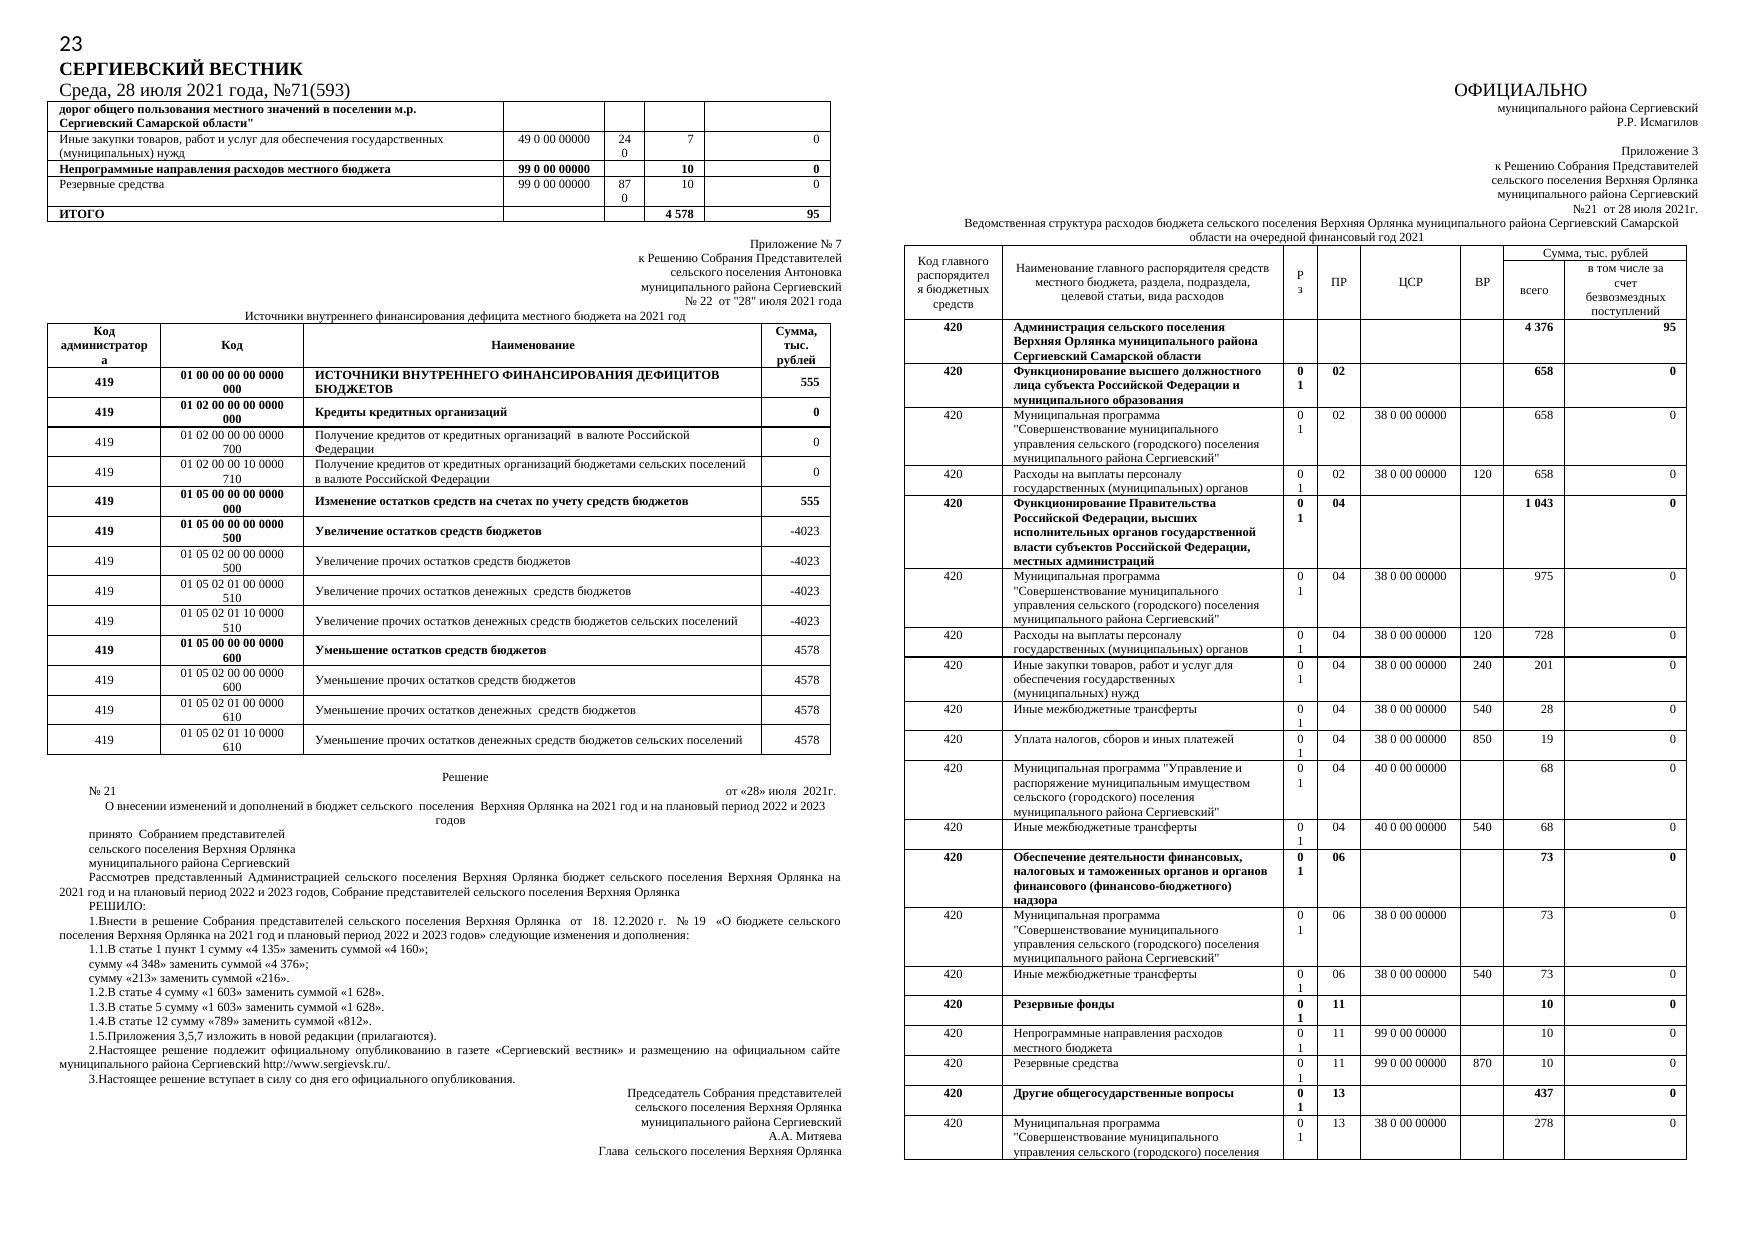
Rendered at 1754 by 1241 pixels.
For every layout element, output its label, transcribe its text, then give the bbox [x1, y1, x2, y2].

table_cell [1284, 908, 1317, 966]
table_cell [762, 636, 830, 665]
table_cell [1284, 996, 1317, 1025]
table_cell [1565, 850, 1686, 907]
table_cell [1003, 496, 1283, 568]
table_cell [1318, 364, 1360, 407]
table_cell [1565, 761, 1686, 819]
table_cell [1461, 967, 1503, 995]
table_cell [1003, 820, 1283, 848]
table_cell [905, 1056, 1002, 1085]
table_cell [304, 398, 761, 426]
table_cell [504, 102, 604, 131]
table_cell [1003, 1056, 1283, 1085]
text 2.Настоящее решение подлежит официальному опубликованию в газете «Сергиевский вестник» и размещению на официальном сайте муниципального района Сергиевский http://www.sergievsk.ru/. [59, 1043, 842, 1071]
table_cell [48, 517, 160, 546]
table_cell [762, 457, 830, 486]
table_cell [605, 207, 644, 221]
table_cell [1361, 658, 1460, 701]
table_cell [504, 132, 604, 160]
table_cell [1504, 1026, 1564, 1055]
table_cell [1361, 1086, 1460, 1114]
text к Решению Собрания Представителей [915, 158, 1698, 173]
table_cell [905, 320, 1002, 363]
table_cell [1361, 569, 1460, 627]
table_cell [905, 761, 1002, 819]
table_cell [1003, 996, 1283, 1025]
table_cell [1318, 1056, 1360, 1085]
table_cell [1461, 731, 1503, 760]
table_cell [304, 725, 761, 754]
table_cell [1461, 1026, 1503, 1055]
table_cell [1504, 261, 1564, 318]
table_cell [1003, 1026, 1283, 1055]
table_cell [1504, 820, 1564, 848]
text №21 от 28 июля 2021г. [915, 201, 1698, 216]
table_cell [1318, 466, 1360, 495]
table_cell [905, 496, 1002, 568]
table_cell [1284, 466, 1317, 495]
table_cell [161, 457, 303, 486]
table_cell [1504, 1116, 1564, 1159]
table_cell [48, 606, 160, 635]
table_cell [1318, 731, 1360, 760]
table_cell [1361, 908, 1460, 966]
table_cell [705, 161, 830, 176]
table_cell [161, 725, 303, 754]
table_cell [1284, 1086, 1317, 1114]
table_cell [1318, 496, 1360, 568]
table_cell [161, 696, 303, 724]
text принято Собранием представителей [59, 827, 842, 841]
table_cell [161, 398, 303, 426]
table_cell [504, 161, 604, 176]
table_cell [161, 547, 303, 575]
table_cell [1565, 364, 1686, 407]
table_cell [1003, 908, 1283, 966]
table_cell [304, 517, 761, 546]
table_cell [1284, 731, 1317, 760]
text сельского поселения Верхняя Орлянка [915, 173, 1698, 187]
text Ведомственная структура расходов бюджета сельского поселения Верхняя Орлянка муниципального района Сергиевский Самарской области на очередной финансовый год 2021 [915, 216, 1698, 244]
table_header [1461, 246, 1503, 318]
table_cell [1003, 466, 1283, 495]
text сельского поселения Антоновка [59, 265, 842, 279]
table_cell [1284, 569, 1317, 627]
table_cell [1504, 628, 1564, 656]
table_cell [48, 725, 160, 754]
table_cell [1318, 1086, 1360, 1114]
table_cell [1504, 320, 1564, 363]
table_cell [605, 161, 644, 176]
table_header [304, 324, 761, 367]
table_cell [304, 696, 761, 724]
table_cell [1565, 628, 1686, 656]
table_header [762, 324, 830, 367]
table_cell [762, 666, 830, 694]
text Приложение № 7 [59, 236, 842, 251]
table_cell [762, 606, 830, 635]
text Глава сельского поселения Верхняя Орлянка [59, 1143, 842, 1158]
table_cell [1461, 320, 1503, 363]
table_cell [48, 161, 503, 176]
text муниципального района Сергиевский [59, 856, 842, 870]
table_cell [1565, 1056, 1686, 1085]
text 1.4.В статье 12 сумму «789» заменить суммой «812». [59, 1014, 842, 1028]
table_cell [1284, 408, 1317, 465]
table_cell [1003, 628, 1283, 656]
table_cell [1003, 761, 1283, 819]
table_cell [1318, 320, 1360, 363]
text 1.1.В статье 1 пункт 1 сумму «4 135» заменить суммой «4 160»; [59, 942, 842, 956]
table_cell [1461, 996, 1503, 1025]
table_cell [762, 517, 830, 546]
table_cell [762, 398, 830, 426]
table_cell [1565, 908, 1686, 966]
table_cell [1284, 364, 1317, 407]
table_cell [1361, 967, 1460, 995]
text Источники внутреннего финансирования дефицита местного бюджета на 2021 год [59, 308, 842, 323]
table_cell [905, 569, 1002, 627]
text Председатель Собрания представителей [59, 1086, 842, 1100]
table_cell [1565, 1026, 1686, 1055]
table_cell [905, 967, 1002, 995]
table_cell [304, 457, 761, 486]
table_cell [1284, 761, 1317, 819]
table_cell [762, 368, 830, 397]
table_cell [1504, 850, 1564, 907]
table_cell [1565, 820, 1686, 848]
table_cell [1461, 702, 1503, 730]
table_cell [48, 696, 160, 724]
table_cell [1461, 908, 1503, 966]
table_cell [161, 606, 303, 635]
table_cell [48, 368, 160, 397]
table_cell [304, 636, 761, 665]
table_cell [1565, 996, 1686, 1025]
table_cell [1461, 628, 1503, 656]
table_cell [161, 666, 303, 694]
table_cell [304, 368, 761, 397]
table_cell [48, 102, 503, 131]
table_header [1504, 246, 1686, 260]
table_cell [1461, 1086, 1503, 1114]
text муниципального района Сергиевский [59, 1114, 842, 1129]
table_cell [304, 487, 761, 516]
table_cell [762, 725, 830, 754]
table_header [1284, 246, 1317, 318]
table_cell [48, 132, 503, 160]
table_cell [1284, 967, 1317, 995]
text сумму «4 348» заменить суммой «4 376»; [59, 956, 842, 971]
text А.А. Митяева [59, 1129, 842, 1143]
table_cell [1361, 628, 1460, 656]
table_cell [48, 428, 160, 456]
text Приложение 3 [915, 144, 1698, 158]
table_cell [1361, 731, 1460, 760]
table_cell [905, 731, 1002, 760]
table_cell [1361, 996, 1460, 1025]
text сумму «213» заменить суммой «216». [59, 971, 842, 985]
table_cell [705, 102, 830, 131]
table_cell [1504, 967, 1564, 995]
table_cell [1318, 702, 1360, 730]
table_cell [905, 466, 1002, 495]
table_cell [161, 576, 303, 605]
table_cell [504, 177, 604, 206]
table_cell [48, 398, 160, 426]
text № 22 от "28" июля 2021 года [59, 294, 842, 308]
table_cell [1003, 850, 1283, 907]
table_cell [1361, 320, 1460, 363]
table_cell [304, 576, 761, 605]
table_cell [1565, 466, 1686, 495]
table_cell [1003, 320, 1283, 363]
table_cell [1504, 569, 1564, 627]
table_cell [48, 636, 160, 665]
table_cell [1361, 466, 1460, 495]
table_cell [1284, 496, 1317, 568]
text 1.5.Приложения 3,5,7 изложить в новой редакции (прилагаются). [59, 1028, 842, 1043]
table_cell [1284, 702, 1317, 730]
text 1.Внести в решение Собрания представителей сельского поселения Верхняя Орлянка от 18. 12.2020 г. № 19 «О бюджете сельского поселения Верхняя Орлянка на 2021 год и плановый период 2022 и 2023 годов» следующие изменения и дополнения: [59, 913, 842, 942]
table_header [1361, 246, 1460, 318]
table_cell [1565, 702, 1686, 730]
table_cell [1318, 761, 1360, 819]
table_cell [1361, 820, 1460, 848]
text Решение [59, 769, 842, 784]
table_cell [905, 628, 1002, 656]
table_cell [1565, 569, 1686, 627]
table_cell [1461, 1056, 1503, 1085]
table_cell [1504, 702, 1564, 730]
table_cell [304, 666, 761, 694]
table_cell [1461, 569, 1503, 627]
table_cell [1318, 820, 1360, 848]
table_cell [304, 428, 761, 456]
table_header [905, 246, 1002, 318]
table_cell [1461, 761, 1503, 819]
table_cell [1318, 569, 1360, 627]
text муниципального района Сергиевский [59, 279, 842, 294]
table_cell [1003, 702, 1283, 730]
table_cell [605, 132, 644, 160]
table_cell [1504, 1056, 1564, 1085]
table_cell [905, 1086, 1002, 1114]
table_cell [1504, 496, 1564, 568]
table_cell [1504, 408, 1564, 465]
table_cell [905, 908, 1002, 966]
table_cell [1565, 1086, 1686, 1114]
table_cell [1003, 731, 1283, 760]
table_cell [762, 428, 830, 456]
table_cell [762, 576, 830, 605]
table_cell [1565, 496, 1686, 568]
text 3.Настоящее решение вступает в силу со дня его официального опубликования. [59, 1071, 842, 1086]
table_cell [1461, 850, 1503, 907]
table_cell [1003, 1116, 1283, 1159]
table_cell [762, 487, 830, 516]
text сельского поселения Верхняя Орлянка [59, 1100, 842, 1114]
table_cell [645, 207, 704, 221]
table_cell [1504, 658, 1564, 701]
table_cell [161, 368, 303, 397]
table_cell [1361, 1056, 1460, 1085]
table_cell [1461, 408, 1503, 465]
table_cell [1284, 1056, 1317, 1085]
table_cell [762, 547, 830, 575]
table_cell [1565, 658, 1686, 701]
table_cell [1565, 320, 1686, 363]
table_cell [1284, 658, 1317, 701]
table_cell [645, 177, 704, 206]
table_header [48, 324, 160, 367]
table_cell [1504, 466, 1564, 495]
text Рассмотрев представленный Администрацией сельского поселения Верхняя Орлянка бюджет сельского поселения Верхняя Орлянка на 2021 год и на плановый период 2022 и 2023 годов, Собрание представителей сельского поселения Верхняя Орлянка [59, 870, 842, 899]
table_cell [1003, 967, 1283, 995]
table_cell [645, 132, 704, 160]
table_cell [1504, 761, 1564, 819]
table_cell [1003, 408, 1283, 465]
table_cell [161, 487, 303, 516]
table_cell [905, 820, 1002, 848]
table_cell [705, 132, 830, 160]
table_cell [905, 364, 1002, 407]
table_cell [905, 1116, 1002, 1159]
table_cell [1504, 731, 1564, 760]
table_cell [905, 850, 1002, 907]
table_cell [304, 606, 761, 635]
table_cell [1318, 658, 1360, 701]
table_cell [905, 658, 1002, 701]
text муниципального района Сергиевский [915, 187, 1698, 201]
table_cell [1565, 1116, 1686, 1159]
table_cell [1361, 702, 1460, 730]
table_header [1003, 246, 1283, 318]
text № 21 от «28» июля 2021г. [59, 784, 842, 798]
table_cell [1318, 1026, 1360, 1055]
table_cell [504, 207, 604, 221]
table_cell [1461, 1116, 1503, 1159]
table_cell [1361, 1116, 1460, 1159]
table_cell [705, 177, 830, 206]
text 1.2.В статье 4 сумму «1 603» заменить суммой «1 628». [59, 985, 842, 999]
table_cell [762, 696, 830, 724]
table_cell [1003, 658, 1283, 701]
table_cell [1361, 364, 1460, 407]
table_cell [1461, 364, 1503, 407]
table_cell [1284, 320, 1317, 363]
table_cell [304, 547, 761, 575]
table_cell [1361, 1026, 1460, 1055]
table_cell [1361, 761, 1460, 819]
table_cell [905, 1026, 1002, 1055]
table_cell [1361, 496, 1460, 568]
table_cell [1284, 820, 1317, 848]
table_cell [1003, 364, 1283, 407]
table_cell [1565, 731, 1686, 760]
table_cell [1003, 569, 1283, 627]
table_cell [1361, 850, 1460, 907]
text Р.Р. Исмагилов [915, 115, 1698, 129]
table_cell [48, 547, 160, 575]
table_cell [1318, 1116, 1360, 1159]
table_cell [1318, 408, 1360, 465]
text к Решению Собрания Представителей [59, 251, 842, 265]
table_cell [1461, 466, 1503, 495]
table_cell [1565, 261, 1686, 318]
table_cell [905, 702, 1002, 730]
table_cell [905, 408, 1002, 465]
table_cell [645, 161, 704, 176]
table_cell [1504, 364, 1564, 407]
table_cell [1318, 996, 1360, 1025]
text РЕШИЛО: [59, 899, 842, 913]
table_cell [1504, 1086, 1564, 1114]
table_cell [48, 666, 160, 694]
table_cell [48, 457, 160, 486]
text 1.3.В статье 5 сумму «1 603» заменить суммой «1 628». [59, 999, 842, 1014]
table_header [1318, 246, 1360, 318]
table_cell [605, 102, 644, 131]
text муниципального района Сергиевский [915, 101, 1698, 115]
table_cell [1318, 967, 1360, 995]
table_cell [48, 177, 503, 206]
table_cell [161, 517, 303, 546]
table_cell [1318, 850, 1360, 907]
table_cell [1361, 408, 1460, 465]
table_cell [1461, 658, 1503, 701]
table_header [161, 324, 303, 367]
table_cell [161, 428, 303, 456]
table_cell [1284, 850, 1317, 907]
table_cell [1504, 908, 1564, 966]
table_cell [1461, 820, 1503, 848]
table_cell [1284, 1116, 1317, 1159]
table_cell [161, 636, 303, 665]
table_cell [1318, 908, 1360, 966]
text О внесении изменений и дополнений в бюджет сельского поселения Верхняя Орлянка на 2021 год и на плановый период 2022 и 2023 годов [59, 798, 842, 827]
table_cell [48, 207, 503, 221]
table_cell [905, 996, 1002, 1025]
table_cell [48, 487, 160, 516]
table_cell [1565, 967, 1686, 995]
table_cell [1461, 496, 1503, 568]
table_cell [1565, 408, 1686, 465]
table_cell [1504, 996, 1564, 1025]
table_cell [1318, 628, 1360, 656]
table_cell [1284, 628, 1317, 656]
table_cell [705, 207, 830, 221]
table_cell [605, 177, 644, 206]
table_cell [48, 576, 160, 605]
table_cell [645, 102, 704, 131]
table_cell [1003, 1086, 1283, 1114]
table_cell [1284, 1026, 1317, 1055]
text сельского поселения Верхняя Орлянка [59, 841, 842, 856]
